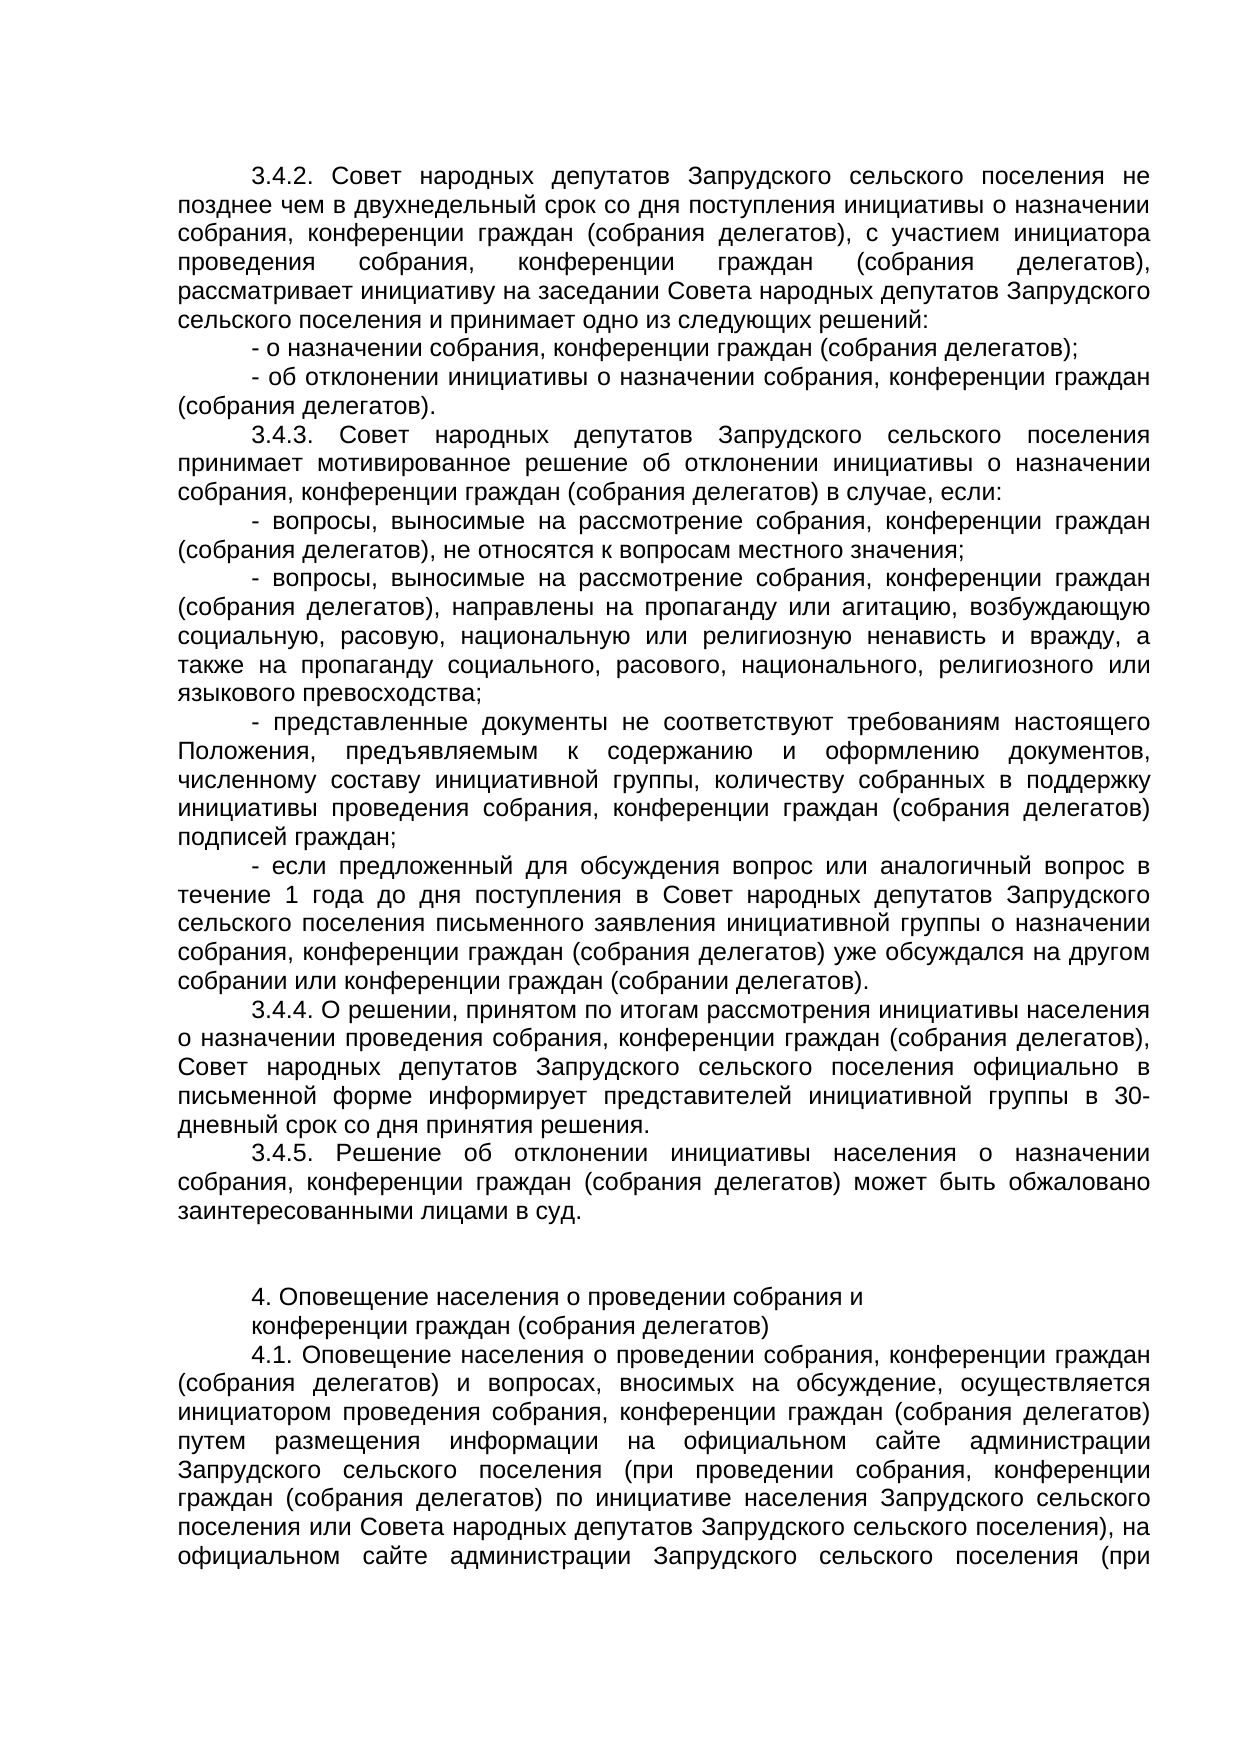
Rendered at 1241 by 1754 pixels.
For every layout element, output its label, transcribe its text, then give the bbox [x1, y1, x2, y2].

text 3.4.5. Решение об отклонении инициативы населения о назначении собрания, конференции граждан (собрания делегатов) может быть обжаловано заинтересованными лицами в суд. [177, 1138, 1152, 1224]
text - представленные документы не соответствуют требованиям настоящего Положения, предъявляемым к содержанию и оформлению документов, численному составу инициативной группы, количеству собранных в поддержку инициативы проведения собрания, конференции граждан (собрания делегатов) подписей граждан; [177, 707, 1152, 851]
text 3.4.3. Совет народных депутатов Запрудского сельского поселения принимает мотивированное решение об отклонении инициативы о назначении собрания, конференции граждан (собрания делегатов) в случае, если: [177, 419, 1152, 506]
text 4. Оповещение населения о проведении собрания и [177, 1282, 1152, 1311]
text - о назначении собрания, конференции граждан (собрания делегатов); [177, 333, 1152, 362]
text - если предложенный для обсуждения вопрос или аналогичный вопрос в течение 1 года до дня поступления в Совет народных депутатов Запрудского сельского поселения письменного заявления инициативной группы о назначении собрания, конференции граждан (собрания делегатов) уже обсуждался на другом собрании или конференции граждан (собрании делегатов). [177, 851, 1152, 994]
text конференции граждан (собрания делегатов) [177, 1311, 1152, 1339]
text 3.4.4. О решении, принятом по итогам рассмотрения инициативы населения о назначении проведения собрания, конференции граждан (собрания делегатов), Совет народных депутатов Запрудского сельского поселения официально в письменной форме информирует представителей инициативной группы в 30-дневный срок со дня принятия решения. [177, 994, 1152, 1138]
text - вопросы, выносимые на рассмотрение собрания, конференции граждан (собрания делегатов), не относятся к вопросам местного значения; [177, 506, 1152, 563]
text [177, 1339, 1152, 1569]
text 3.4.2. Совет народных депутатов Запрудского сельского поселения не позднее чем в двухнедельный срок со дня поступления инициативы о назначении собрания, конференции граждан (собрания делегатов), с участием инициатора проведения собрания, конференции граждан (собрания делегатов), рассматривает инициативу на заседании Совета народных депутатов Запрудского сельского поселения и принимает одно из следующих решений: [177, 161, 1152, 333]
text - об отклонении инициативы о назначении собрания, конференции граждан (собрания делегатов). [177, 362, 1152, 419]
text - вопросы, выносимые на рассмотрение собрания, конференции граждан (собрания делегатов), направлены на пропаганду или агитацию, возбуждающую социальную, расовую, национальную или религиозную ненависть и вражду, а также на пропаганду социального, расового, национального, религиозного или языкового превосходства; [177, 563, 1152, 707]
